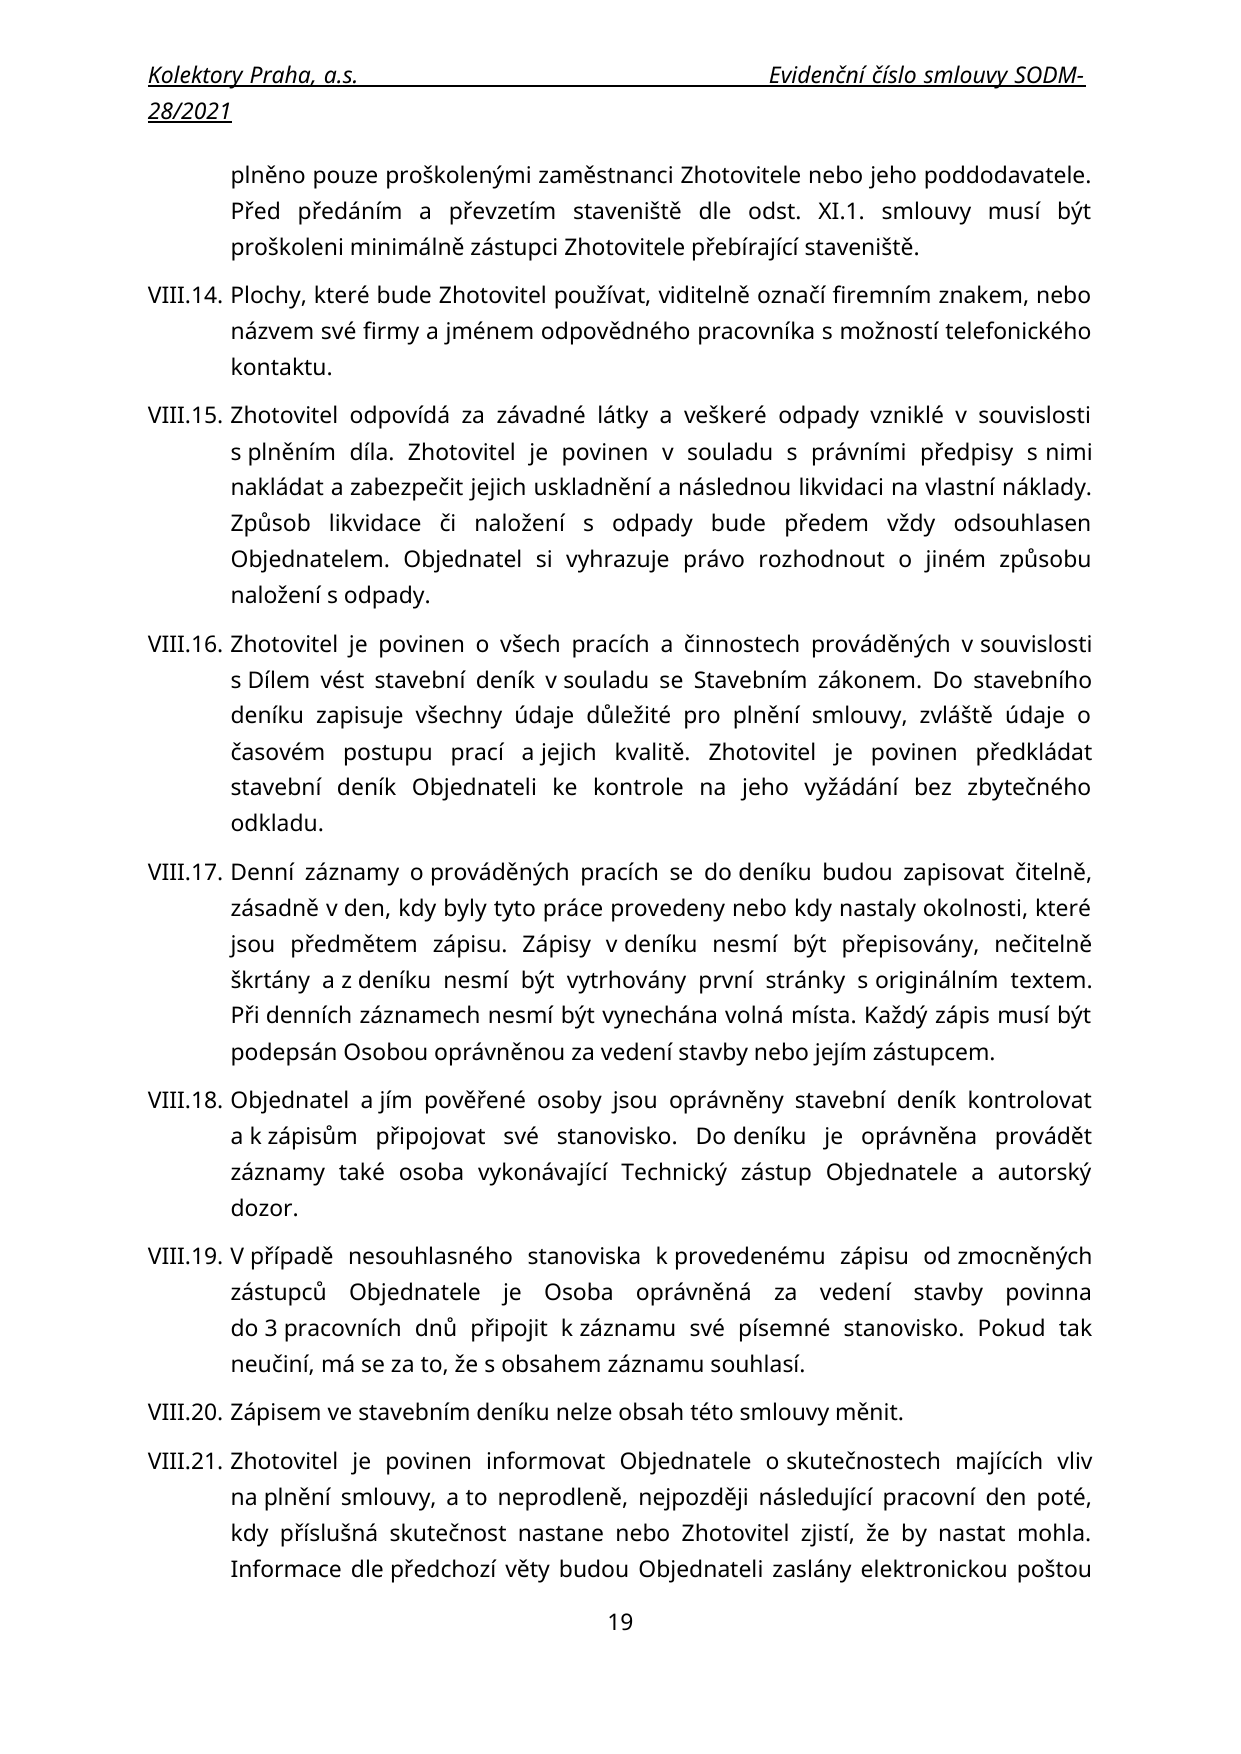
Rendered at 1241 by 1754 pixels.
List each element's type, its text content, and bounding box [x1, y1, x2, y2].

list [148, 159, 1092, 262]
list V případě nesouhlasného stanoviska k provedenému zápisu od zmocněných zástupců Objednatele je Osoba oprávněná za vedení stavby povinna do 3 pracovních dnů připojit k záznamu své písemné stanovisko. Pokud tak neučiní, má se za to, že s obsahem záznamu souhlasí. [148, 1240, 1092, 1379]
list Denní záznamy o prováděných pracích se do deníku budou zapisovat čitelně, zásadně v den, kdy byly tyto práce provedeny nebo kdy nastaly okolnosti, které jsou předmětem zápisu. Zápisy v deníku nesmí být přepisovány, nečitelně škrtány a z deníku nesmí být vytrhovány první stránky s originálním textem. Při denních záznamech nesmí být vynechána volná místa. Každý zápis musí být podepsán Osobou oprávněnou za vedení stavby nebo jejím zástupcem. [148, 856, 1092, 1067]
list Zápisem ve stavebním deníku nelze obsah této smlouvy měnit. [148, 1396, 1092, 1428]
list Zhotovitel je povinen o všech pracích a činnostech prováděných v souvislosti s Dílem vést stavební deník v souladu se Stavebním zákonem. Do stavebního deníku zapisuje všechny údaje důležité pro plnění smlouvy, zvláště údaje o časovém postupu prací a jejich kvalitě. Zhotovitel je povinen předkládat stavební deník Objednateli ke kontrole na jeho vyžádání bez zbytečného odkladu. [148, 628, 1092, 838]
list Plochy, které bude Zhotovitel používat, viditelně označí firemním znakem, nebo názvem své firmy a jménem odpovědného pracovníka s možností telefonického kontaktu. [148, 279, 1092, 382]
list Objednatel a jím pověřené osoby jsou oprávněny stavební deník kontrolovat a k zápisům připojovat své stanovisko. Do deníku je oprávněna provádět záznamy také osoba vykonávající Technický zástup Objednatele a autorský dozor. [148, 1084, 1092, 1223]
list Zhotovitel odpovídá za závadné látky a veškeré odpady vzniklé v souvislosti s plněním díla. Zhotovitel je povinen v souladu s právními předpisy s nimi nakládat a zabezpečit jejich uskladnění a následnou likvidaci na vlastní náklady. Způsob likvidace či naložení s odpady bude předem vždy odsouhlasen Objednatelem. Objednatel si vyhrazuje právo rozhodnout o jiném způsobu naložení s odpady. [148, 399, 1092, 610]
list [148, 1445, 1092, 1584]
